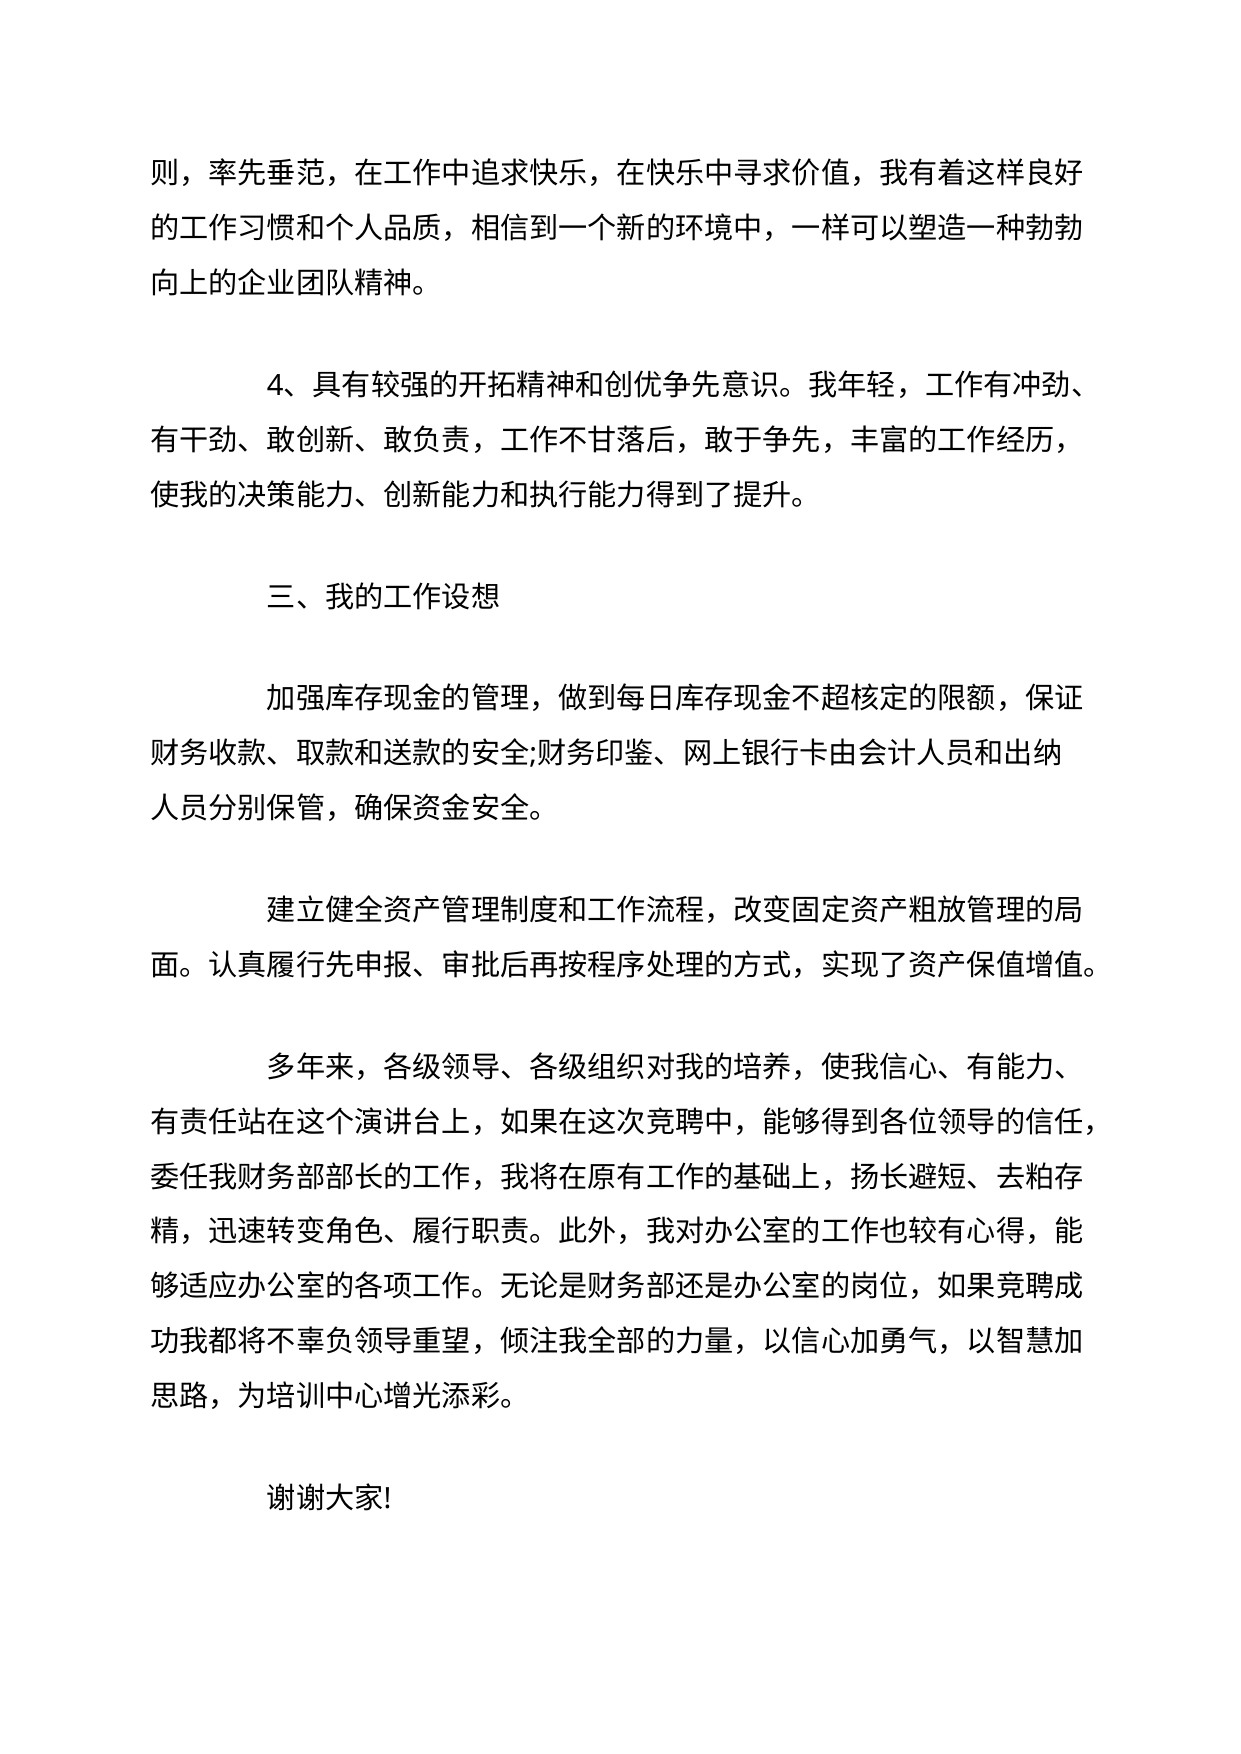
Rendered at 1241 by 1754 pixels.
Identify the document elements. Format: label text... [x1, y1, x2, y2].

text 建立健全资产管理制度和工作流程，改变固定资产粗放管理的局面。认真履行先申报、审批后再按程序处理的方式，实现了资产保值增值。 [150, 887, 1090, 984]
text 三、我的工作设想 [150, 573, 1090, 616]
text 4、具有较强的开拓精神和创优争先意识。我年轻，工作有冲劲、有干劲、敢创新、敢负责，工作不甘落后，敢于争先，丰富的工作经历，使我的决策能力、创新能力和执行能力得到了提升。 [150, 362, 1090, 514]
text 谢谢大家! [150, 1474, 1090, 1517]
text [150, 150, 1090, 302]
text 多年来，各级领导、各级组织对我的培养，使我信心、有能力、有责任站在这个演讲台上，如果在这次竞聘中，能够得到各位领导的信任，委任我财务部部长的工作，我将在原有工作的基础上，扬长避短、去粕存精，迅速转变角色、履行职责。此外，我对办公室的工作也较有心得，能够适应办公室的各项工作。无论是财务部还是办公室的岗位，如果竞聘成功我都将不辜负领导重望，倾注我全部的力量，以信心加勇气，以智慧加思路，为培训中心增光添彩。 [150, 1043, 1090, 1415]
text 加强库存现金的管理，做到每日库存现金不超核定的限额，保证财务收款、取款和送款的安全;财务印鉴、网上银行卡由会计人员和出纳人员分别保管，确保资金安全。 [150, 675, 1090, 827]
